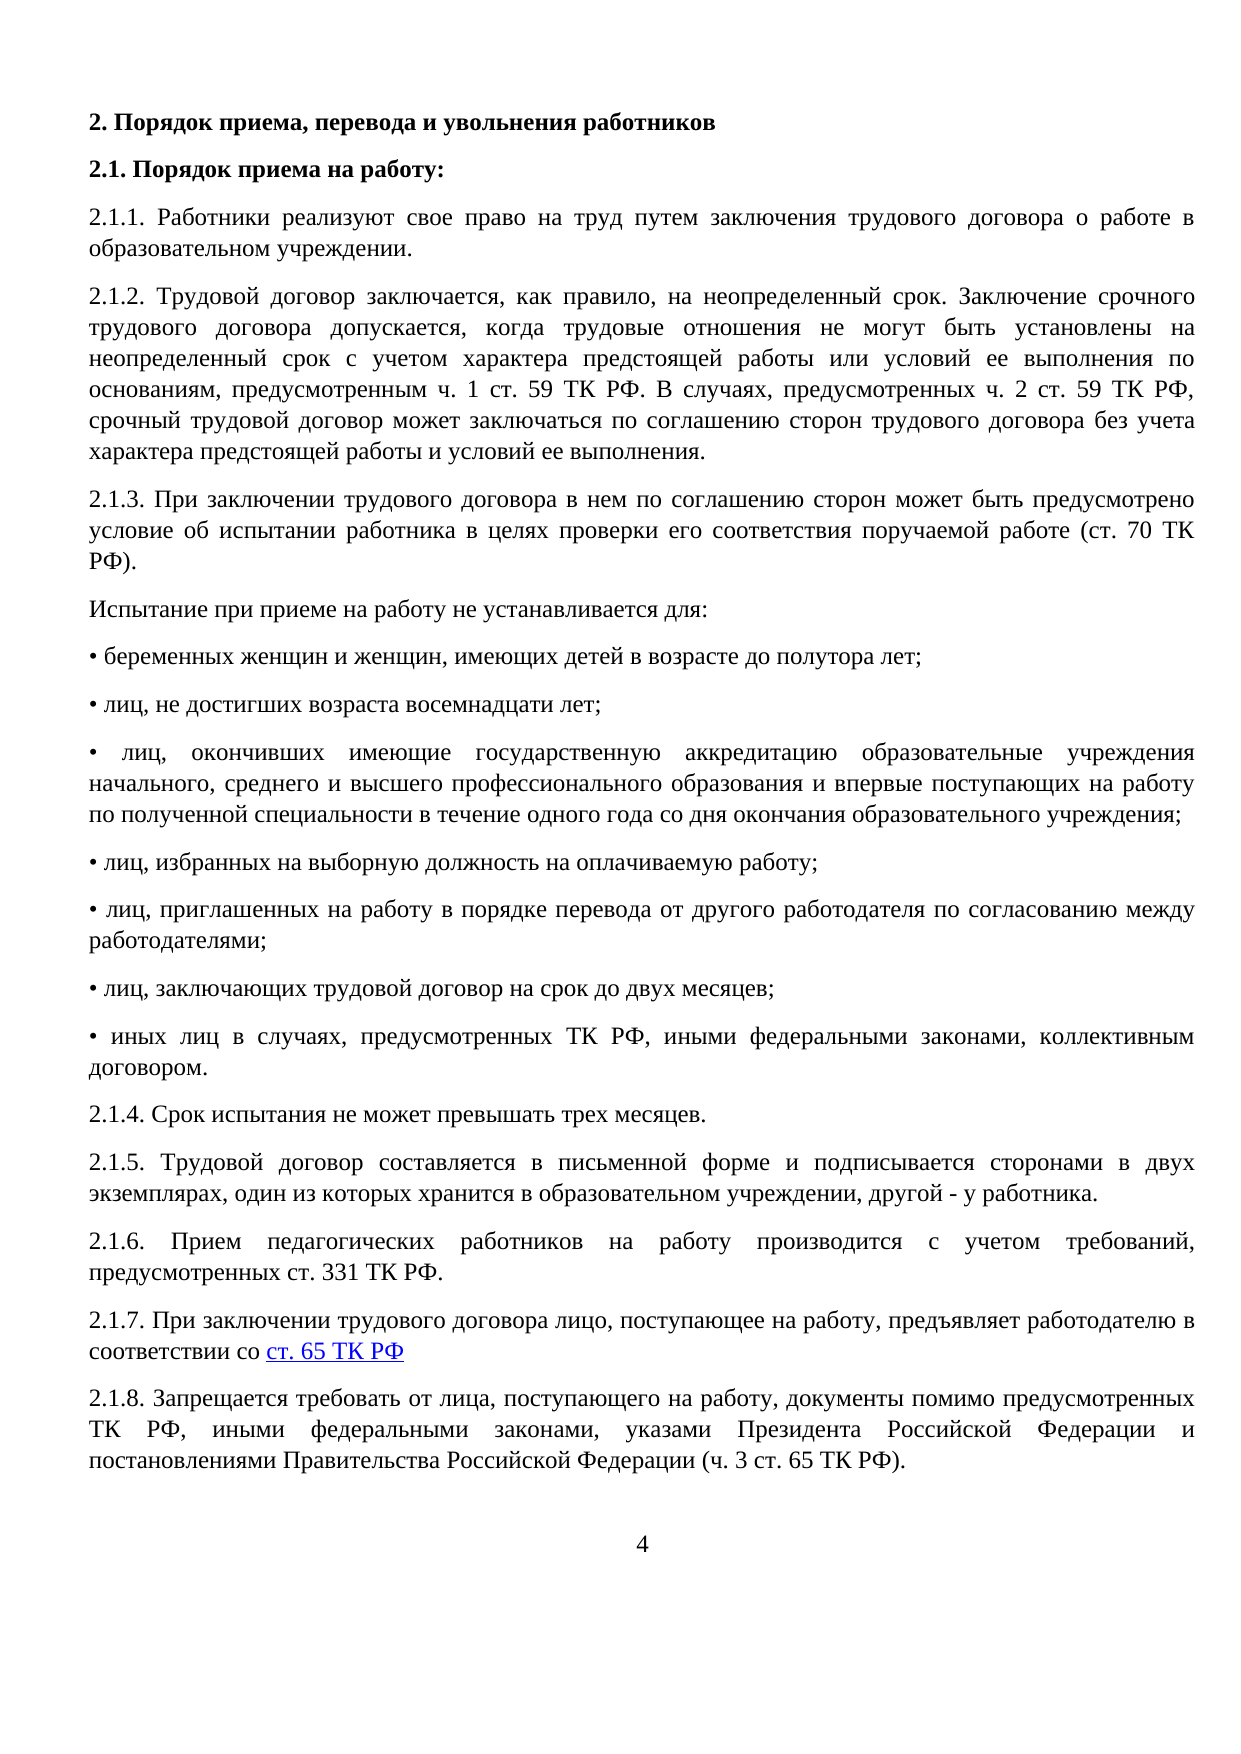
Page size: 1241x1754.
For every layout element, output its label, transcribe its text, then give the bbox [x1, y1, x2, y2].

text 2.1.4. Срок испытания не может превышать трех месяцев. [89, 1099, 1196, 1128]
text 2.1.8. Запрещается требовать от лица, поступающего на работу, документы помимо предусмотренных ТК РФ, иными федеральными законами, указами Президента Российской Федерации и постановлениями Правительства Российской Федерации (ч. 3 ст. 65 ТК РФ). [89, 1383, 1196, 1474]
text 2.1.1. Работники реализуют свое право на труд путем заключения трудового договора о работе в образовательном учреждении. [89, 202, 1196, 262]
text 2.1. Порядок приема на работу: [89, 154, 1196, 183]
text • лиц, не достигших возраста восемнадцати лет; [89, 689, 1196, 718]
text 2.1.3. При заключении трудового договора в нем по соглашению сторон может быть предусмотрено условие об испытании работника в целях проверки его соответствия поручаемой работе (ст. 70 ТК РФ). [89, 484, 1196, 575]
text • лиц, окончивших имеющие государственную аккредитацию образовательные учреждения начального, среднего и высшего профессионального образования и впервые поступающих на работу по полученной специальности в течение одного года со дня окончания образовательного учреждения; [89, 737, 1196, 828]
text 2. Порядок приема, перевода и увольнения работников [89, 107, 1196, 136]
text • лиц, заключающих трудовой договор на срок до двух месяцев; [89, 973, 1196, 1002]
text 2.1.7. При заключении трудового договора лицо, поступающее на работу, предъявляет работодателю в соответствии со ст. 65 ТК РФ [89, 1305, 1196, 1364]
text Испытание при приеме на работу не устанавливается для: [89, 594, 1196, 622]
text • лиц, приглашенных на работу в порядке перевода от другого работодателя по согласованию между работодателями; [89, 894, 1196, 954]
text 2.1.5. Трудовой договор составляется в письменной форме и подписывается сторонами в двух экземплярах, один из которых хранится в образовательном учреждении, другой - у работника. [89, 1147, 1196, 1207]
text • иных лиц в случаях, предусмотренных ТК РФ, иными федеральными законами, коллективным договором. [89, 1021, 1196, 1081]
text 2.1.2. Трудовой договор заключается, как правило, на неопределенный срок. Заключение срочного трудового договора допускается, когда трудовые отношения не могут быть установлены на неопределенный срок с учетом характера предстоящей работы или условий ее выполнения по основаниям, предусмотренным ч. 1 ст. 59 ТК РФ. В случаях, предусмотренных ч. 2 ст. 59 ТК РФ, срочный трудовой договор может заключаться по соглашению сторон трудового договора без учета характера предстоящей работы и условий ее выполнения. [89, 281, 1196, 465]
text 2.1.6. Прием педагогических работников на работу производится с учетом требований, предусмотренных ст. 331 ТК РФ. [89, 1226, 1196, 1286]
text • беременных женщин и женщин, имеющих детей в возрасте до полутора лет; [89, 641, 1196, 670]
text • лиц, избранных на выборную должность на оплачиваемую работу; [89, 847, 1196, 875]
